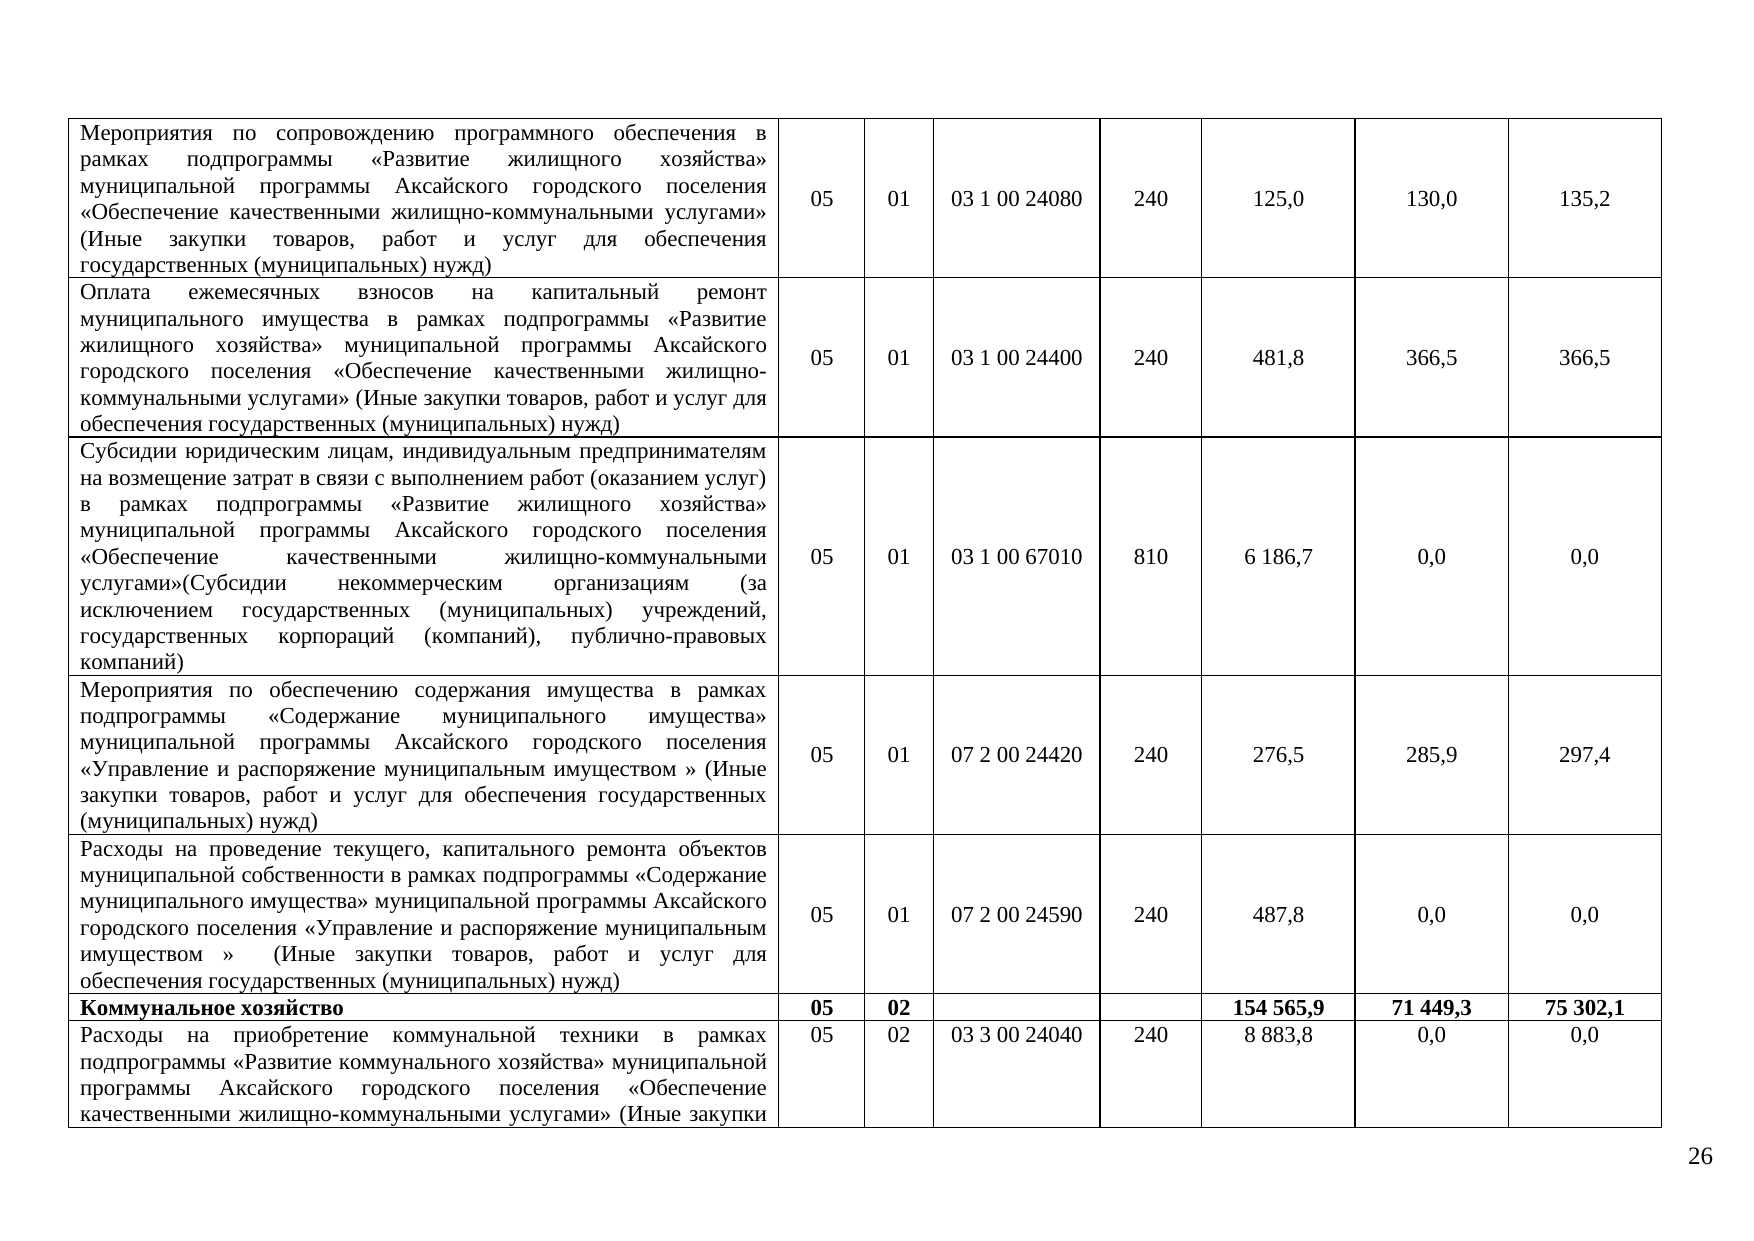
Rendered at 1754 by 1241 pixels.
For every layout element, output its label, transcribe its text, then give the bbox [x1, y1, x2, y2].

table_cell Коммунальное хозяйство [69, 994, 778, 1020]
table_cell 240 [1101, 676, 1201, 834]
table_cell 02 [865, 1021, 933, 1127]
table_cell 8 883,8 [1202, 1021, 1354, 1127]
table_cell 0,0 [1356, 835, 1508, 993]
table_cell 05 [779, 676, 864, 834]
table_cell 135,2 [1509, 119, 1661, 277]
table_cell 285,9 [1356, 676, 1508, 834]
table_cell 240 [1101, 1021, 1201, 1127]
table_cell 366,5 [1356, 278, 1508, 436]
table_cell 75 302,1 [1509, 994, 1661, 1020]
table_cell 0,0 [1509, 1021, 1661, 1127]
table_cell 03 1 00 67010 [934, 438, 1099, 675]
table_cell 07 2 00 24420 [934, 676, 1099, 834]
table_cell 03 1 00 24080 [934, 119, 1099, 277]
table_cell 154 565,9 [1202, 994, 1354, 1020]
table_cell Мероприятия по обеспечению содержания имущества в рамках подпрограммы «Содержание муниципального имущества» муниципальной программы Аксайского городского поселения «Управление и распоряжение муниципальным имуществом » (Иные закупки товаров, работ и услуг для обеспечения государственных (муниципальных) нужд) [69, 676, 778, 834]
table_cell 366,5 [1509, 278, 1661, 436]
table_cell Оплата ежемесячных взносов на капитальный ремонт муниципального имущества в рамках подпрограммы «Развитие жилищного хозяйства» муниципальной программы Аксайского городского поселения «Обеспечение качественными жилищно-коммунальными услугами» (Иные закупки товаров, работ и услуг для обеспечения государственных (муниципальных) нужд) [69, 278, 778, 436]
table_cell 02 [865, 994, 933, 1020]
table_cell 0,0 [1356, 438, 1508, 675]
table_cell [1101, 994, 1201, 1020]
table_cell 0,0 [1356, 1021, 1508, 1127]
table_cell 487,8 [1202, 835, 1354, 993]
table_cell 240 [1101, 835, 1201, 993]
table_cell 0,0 [1509, 835, 1661, 993]
table_cell 05 [779, 835, 864, 993]
table_cell 01 [865, 438, 933, 675]
table_cell 276,5 [1202, 676, 1354, 834]
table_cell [69, 1021, 778, 1127]
table_cell 130,0 [1356, 119, 1508, 277]
table_cell 481,8 [1202, 278, 1354, 436]
table_cell 810 [1101, 438, 1201, 675]
table_cell 297,4 [1509, 676, 1661, 834]
table_cell 01 [865, 676, 933, 834]
table_cell 71 449,3 [1356, 994, 1508, 1020]
table_cell 05 [779, 278, 864, 436]
table_cell 01 [865, 835, 933, 993]
table_cell 05 [779, 994, 864, 1020]
table_cell 01 [865, 278, 933, 436]
table_cell 07 2 00 24590 [934, 835, 1099, 993]
table_cell 03 1 00 24400 [934, 278, 1099, 436]
table_cell 05 [779, 438, 864, 675]
table_cell 05 [779, 1021, 864, 1127]
table_cell 125,0 [1202, 119, 1354, 277]
table_cell [934, 994, 1099, 1020]
table_cell 6 186,7 [1202, 438, 1354, 675]
table_cell Субсидии юридическим лицам, индивидуальным предпринимателям на возмещение затрат в связи с выполнением работ (оказанием услуг) в рамках подпрограммы «Развитие жилищного хозяйства» муниципальной программы Аксайского городского поселения «Обеспечение качественными жилищно-коммунальными услугами»(Субсидии некоммерческим организациям (за исключением государственных (муниципальных) учреждений, государственных корпораций (компаний), публично-правовых компаний) [69, 438, 778, 675]
table_cell 03 3 00 24040 [934, 1021, 1099, 1127]
table_cell 0,0 [1509, 438, 1661, 675]
table_cell 240 [1101, 278, 1201, 436]
table_cell 05 [779, 119, 864, 277]
table_cell Расходы на проведение текущего, капитального ремонта объектов муниципальной собственности в рамках подпрограммы «Содержание муниципального имущества» муниципальной программы Аксайского городского поселения «Управление и распоряжение муниципальным имуществом » (Иные закупки товаров, работ и услуг для обеспечения государственных (муниципальных) нужд) [69, 835, 778, 993]
table_cell Мероприятия по сопровождению программного обеспечения в рамках подпрограммы «Развитие жилищного хозяйства» муниципальной программы Аксайского городского поселения «Обеспечение качественными жилищно-коммунальными услугами» (Иные закупки товаров, работ и услуг для обеспечения государственных (муниципальных) нужд) [69, 119, 778, 277]
table_cell 01 [865, 119, 933, 277]
table_cell 240 [1101, 119, 1201, 277]
